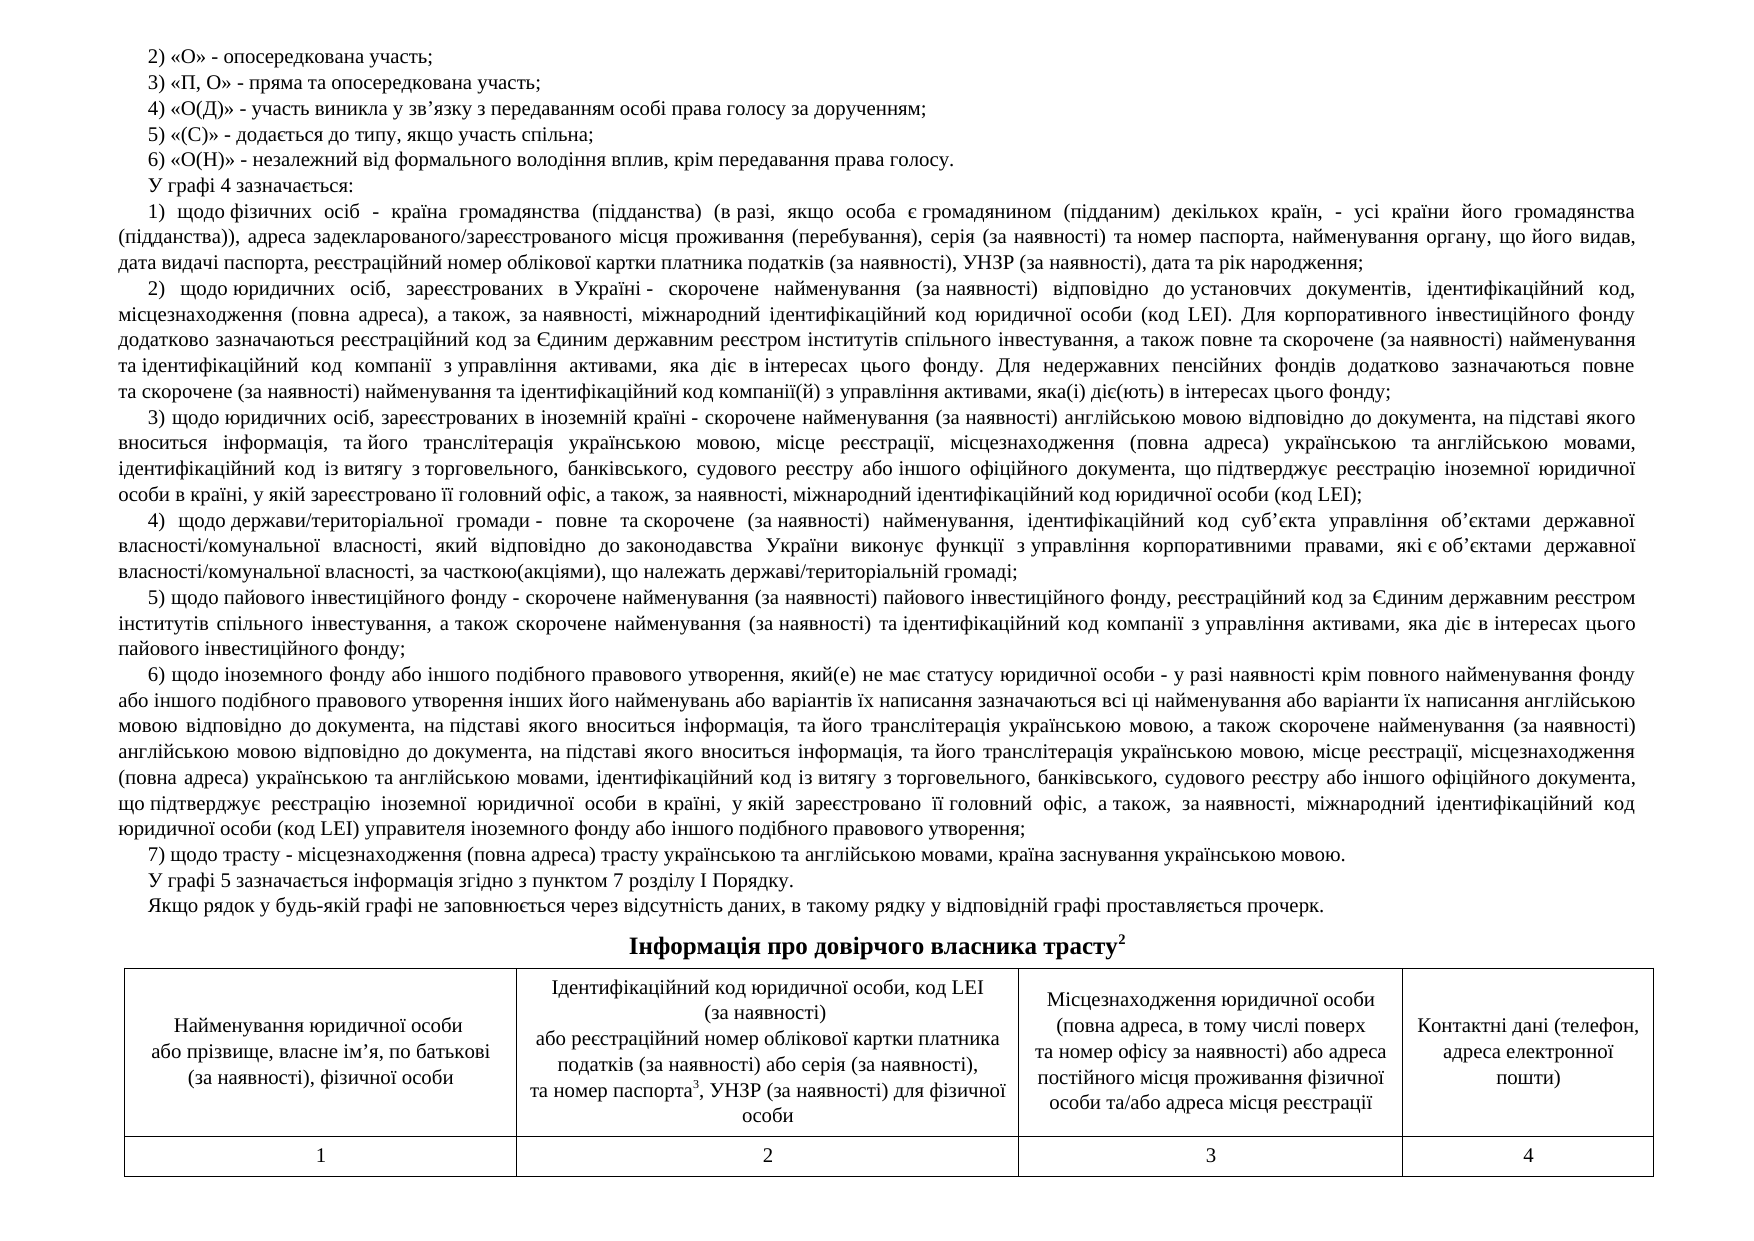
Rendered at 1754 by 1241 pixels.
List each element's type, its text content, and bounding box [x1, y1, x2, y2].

text У графі 5 зазначається інформація згідно з пунктом 7 розділу І Порядку. [118, 868, 1636, 892]
text 6) «О(Н)» - незалежний від формального володіння вплив, крім передавання права голосу. [118, 147, 1636, 171]
text Якщо рядок у будь-якій графі не заповнюється через відсутність даних, в такому рядку у відповідній графі проставляється прочерк. [118, 893, 1636, 917]
table_cell 2 [517, 1137, 1018, 1176]
table_header Найменування юридичної особи або прізвище, власне ім’я, по батькові (за наявності), фізичної особи [125, 969, 516, 1136]
text 2) «О» - опосередкована участь; [118, 44, 1636, 68]
table_header Контактні дані (телефон, адреса електронної пошти) [1403, 969, 1653, 1136]
text 3) щодо юридичних осіб, зареєстрованих в іноземній країні - скорочене найменування (за наявності) англійською мовою відповідно до документа, на підставі якого вноситься інформація, та його транслітерація українською мовою, місце реєстрації, місцезнаходження (повна адреса) українською та англійською мовами, ідентифікаційний код із витягу з торговельного, банківського, судового реєстру або іншого офіційного документа, що підтверджує реєстрацію іноземної юридичної особи в країні, у якій зареєстровано її головний офіс, а також, за наявності, міжнародний ідентифікаційний код юридичної особи (код LEI); [118, 404, 1636, 506]
text 5) щодо пайового інвестиційного фонду - скорочене найменування (за наявності) пайового інвестиційного фонду, реєстраційний код за Єдиним державним реєстром інститутів спільного інвестування, а також скорочене найменування (за наявності) та ідентифікаційний код компанії з управління активами, яка діє в інтересах цього пайового інвестиційного фонду; [118, 585, 1636, 660]
table_header Ідентифікаційний код юридичної особи, код LEI (за наявності) або реєстраційний номер облікової картки платника податків (за наявності) або серія (за наявності), та номер паспорта3, УНЗР (за наявності) для фізичної особи [517, 969, 1018, 1136]
text 4) щодо держави/територіальної громади - повне та скорочене (за наявності) найменування, ідентифікаційний код суб’єкта управління об’єктами державної власності/комунальної власності, який відповідно до законодавства України виконує функції з управління корпоративними правами, які є об’єктами державної власності/комунальної власності, за часткою(акціями), що належать державі/територіальній громаді; [118, 507, 1636, 583]
text 4) «О(Д)» - участь виникла у зв’язку з передаванням особі права голосу за дорученням; [118, 96, 1636, 120]
table_cell 4 [1403, 1137, 1653, 1176]
text 5) «(С)» - додається до типу, якщо участь спільна; [118, 122, 1636, 146]
text 7) щодо трасту - місцезнаходження (повна адреса) трасту українською та англійською мовами, країна заснування українською мовою. [118, 842, 1636, 866]
text 1) щодо фізичних осіб - країна громадянства (підданства) (в разі, якщо особа є громадянином (підданим) декількох країн, - усі країни його громадянства (підданства)), адреса задекларованого/зареєстрованого місця проживання (перебування), серія (за наявності) та номер паспорта, найменування органу, що його видав, дата видачі паспорта, реєстраційний номер облікової картки платника податків (за наявності), УНЗР (за наявності), дата та рік народження; [118, 199, 1636, 274]
text 2) щодо юридичних осіб, зареєстрованих в Україні - скорочене найменування (за наявності) відповідно до установчих документів, ідентифікаційний код, місцезнаходження (повна адреса), а також, за наявності, міжнародний ідентифікаційний код юридичної особи (код LEI). Для корпоративного інвестиційного фонду додатково зазначаються реєстраційний код за Єдиним державним реєстром інститутів спільного інвестування, а також повне та скорочене (за наявності) найменування та ідентифікаційний код компанії з управління активами, яка діє в інтересах цього фонду. Для недержавних пенсійних фондів додатково зазначаються повне та скорочене (за наявності) найменування та ідентифікаційний код компанії(й) з управління активами, яка(і) діє(ють) в інтересах цього фонду; [118, 276, 1636, 403]
text 3) «П, О» - пряма та опосередкована участь; [118, 70, 1636, 94]
table_cell 3 [1019, 1137, 1402, 1176]
text 6) щодо іноземного фонду або іншого подібного правового утворення, який(е) не має статусу юридичної особи - у разі наявності крім повного найменування фонду або іншого подібного правового утворення інших його найменувань або варіантів їх написання зазначаються всі ці найменування або варіанти їх написання англійською мовою відповідно до документа, на підставі якого вноситься інформація, та його транслітерація українською мовою, а також скорочене найменування (за наявності) англійською мовою відповідно до документа, на підставі якого вноситься інформація, та його транслітерація українською мовою, місце реєстрації, місцезнаходження (повна адреса) українською та англійською мовами, ідентифікаційний код із витягу з торговельного, банківського, судового реєстру або іншого офіційного документа, що підтверджує реєстрацію іноземної юридичної особи в країні, у якій зареєстровано її головний офіс, а також, за наявності, міжнародний ідентифікаційний код юридичної особи (код LEI) управителя іноземного фонду або іншого подібного правового утворення; [118, 662, 1636, 840]
text Інформація про довірчого власника трасту2 [118, 931, 1636, 960]
table_cell 1 [125, 1137, 516, 1176]
text У графі 4 зазначається: [118, 173, 1636, 197]
